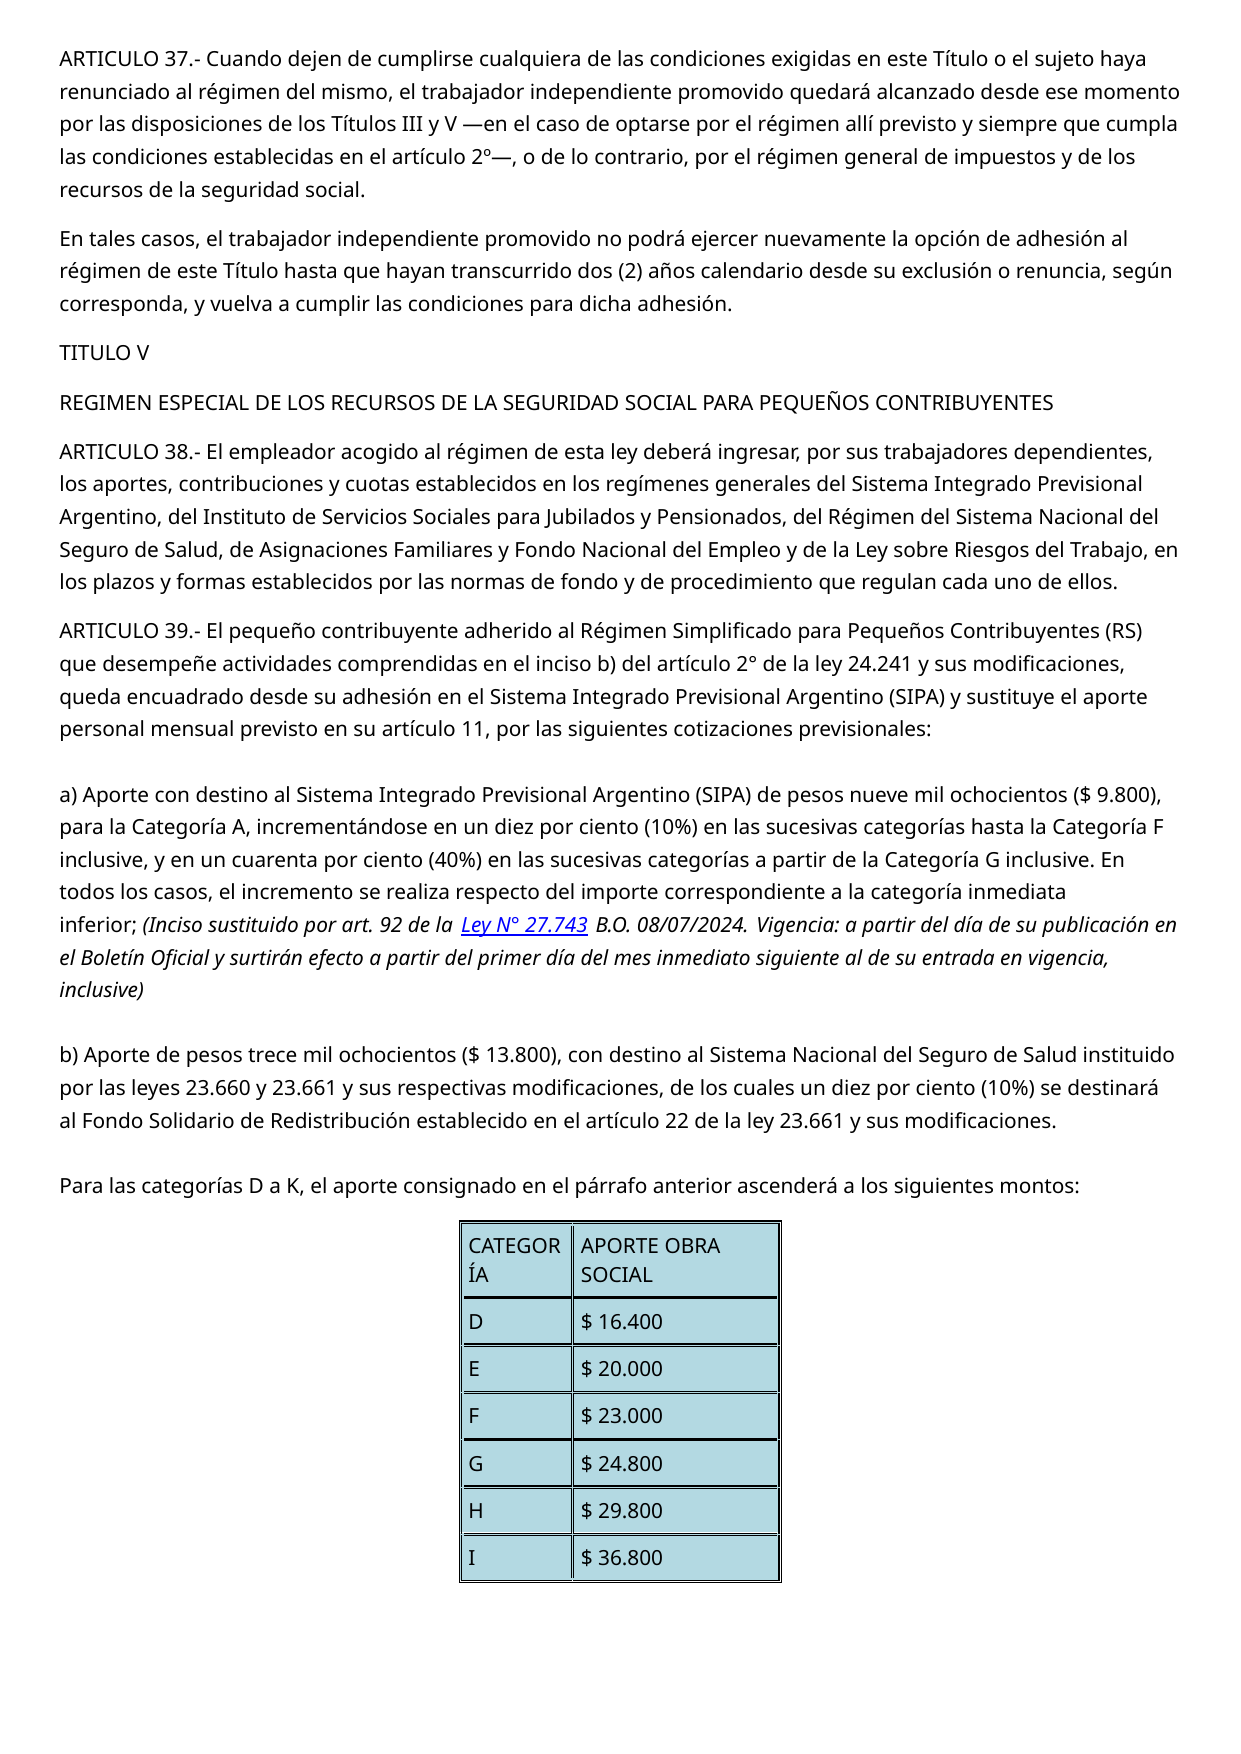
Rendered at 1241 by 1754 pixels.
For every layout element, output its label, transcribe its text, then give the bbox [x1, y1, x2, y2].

table_cell $ 29.800 [574, 1485, 779, 1532]
table_cell I [462, 1533, 573, 1580]
table_cell F [460, 1391, 573, 1438]
table_cell $ 16.400 [574, 1296, 778, 1343]
table_cell D [462, 1296, 571, 1343]
table_header CATEGORÍA [462, 1224, 573, 1296]
text ARTICULO 37.- Cuando dejen de cumplirse cualquiera de las condiciones exigidas en este Título o el sujeto haya renunciado al régimen del mismo, el trabajador independiente promovido quedará alcanzado desde ese momento por las disposiciones de los Títulos III y V —en el caso de optarse por el régimen allí previsto y siempre que cumpla las condiciones establecidas en el artículo 2º—, o de lo contrario, por el régimen general de impuestos y de los recursos de la seguridad social. [59, 44, 1181, 203]
table_cell E [462, 1343, 571, 1391]
text TITULO V [59, 338, 1181, 367]
table_cell H [462, 1485, 571, 1532]
table_cell $ 36.800 [573, 1533, 779, 1580]
text En tales casos, el trabajador independiente promovido no podrá ejercer nuevamente la opción de adhesión al régimen de este Título hasta que hayan transcurrido dos (2) años calendario desde su exclusión o renuncia, según corresponda, y vuelva a cumplir las condiciones para dicha adhesión. [59, 224, 1181, 318]
text REGIMEN ESPECIAL DE LOS RECURSOS DE LA SEGURIDAD SOCIAL PARA PEQUEÑOS CONTRIBUYENTES [59, 388, 1181, 416]
text ARTICULO 38.- El empleador acogido al régimen de esta ley deberá ingresar, por sus trabajadores dependientes, los aportes, contribuciones y cuotas establecidos en los regímenes generales del Sistema Integrado Previsional Argentino, del Instituto de Servicios Sociales para Jubilados y Pensionados, del Régimen del Sistema Nacional del Seguro de Salud, de Asignaciones Familiares y Fondo Nacional del Empleo y de la Ley sobre Riesgos del Trabajo, en los plazos y formas establecidos por las normas de fondo y de procedimiento que regulan cada uno de ellos. [59, 437, 1181, 596]
table_cell $ 23.000 [573, 1391, 780, 1438]
table_cell G [460, 1438, 571, 1485]
table_cell $ 24.800 [574, 1438, 780, 1485]
text ARTICULO 39.- El pequeño contribuyente adherido al Régimen Simplificado para Pequeños Contribuyentes (RS) que desempeñe actividades comprendidas en el inciso b) del artículo 2° de la ley 24.241 y sus modificaciones, queda encuadrado desde su adhesión en el Sistema Integrado Previsional Argentino (SIPA) y sustituye el aporte personal mensual previsto en su artículo 11, por las siguientes cotizaciones previsionales: a) Aporte con destino al Sistema Integrado Previsional Argentino (SIPA) de pesos nueve mil ochocientos ($ 9.800), para la Categoría A, incrementándose en un diez por ciento (10%) en las sucesivas categorías hasta la Categoría F inclusive, y en un cuarenta por ciento (40%) en las sucesivas categorías a partir de la Categoría G inclusive. En todos los casos, el incremento se realiza respecto del importe correspondiente a la categoría inmediata inferior; (Inciso sustituido por art. 92 de la Ley N° 27.743 B.O. 08/07/2024. Vigencia: a partir del día de su publicación en el Boletín Oficial y surtirán efecto a partir del primer día del mes inmediato siguiente al de su entrada en vigencia, inclusive) b) Aporte de pesos trece mil ochocientos ($ 13.800), con destino al Sistema Nacional del Seguro de Salud instituido por las leyes 23.660 y 23.661 y sus respectivas modificaciones, de los cuales un diez por ciento (10%) se destinará al Fondo Solidario de Redistribución establecido en el artículo 22 de la ley 23.661 y sus modificaciones. Para las categorías D a K, el aporte consignado en el párrafo anterior ascenderá a los siguientes montos: [59, 617, 1181, 1199]
table_header APORTE OBRA SOCIAL [573, 1224, 778, 1296]
table_cell $ 20.000 [574, 1343, 779, 1391]
